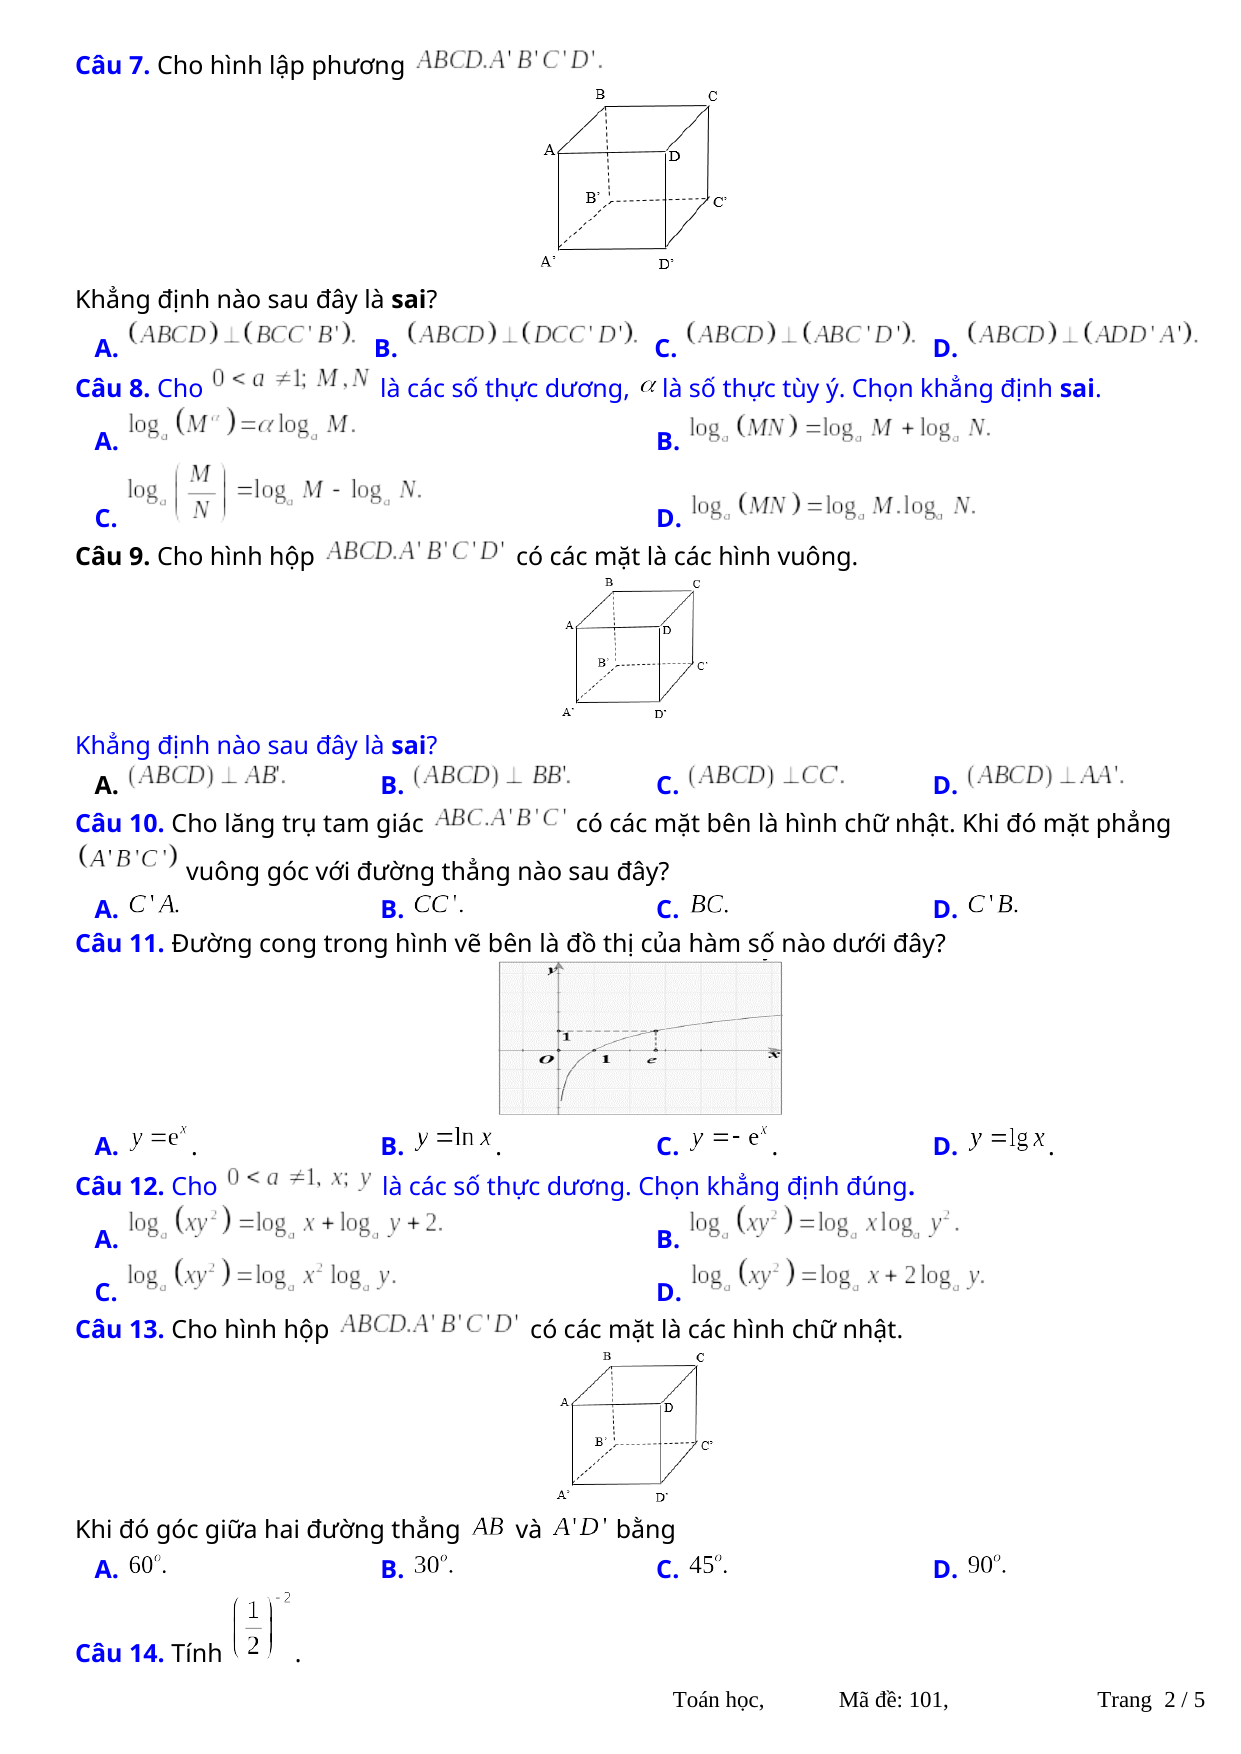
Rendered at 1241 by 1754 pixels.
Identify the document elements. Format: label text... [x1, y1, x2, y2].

text Câu 11. Đường cong trong hình vẽ bên là đồ thị của hàm số nào dưới đây? [75, 926, 1205, 960]
text Câu 9. Cho hình hộp có các mặt là các hình vuông. [75, 535, 1205, 573]
picture [552, 572, 728, 728]
text A. B. [75, 1203, 1205, 1256]
text Câu 12. Cho là các số thực dương. Chọn khẳng định đúng. [75, 1163, 1205, 1203]
text A. B. C. D. [75, 316, 1205, 364]
picture [546, 1345, 734, 1512]
picture [494, 959, 786, 1117]
text Khi đó góc giữa hai đường thẳng và bằng [75, 1512, 1205, 1546]
text Câu 13. Cho hình hộp có các mặt là các hình chữ nhật. [75, 1308, 1205, 1346]
text Câu 14. Tính . [75, 1586, 1205, 1670]
text A. B. C. D. [75, 762, 1205, 802]
text C. D. [75, 1256, 1205, 1308]
text A. . B. . C. . D. . [75, 1116, 1205, 1163]
text Khẳng định nào sau đây là sai? [75, 728, 1205, 762]
text Câu 10. Cho lăng trụ tam giác có các mặt bên là hình chữ nhật. Khi đó mặt phẳng vuông góc với đường thẳng nào sau đây? [75, 802, 1205, 888]
picture [527, 81, 753, 282]
text A. B. C. D. [75, 888, 1205, 926]
text Khẳng định nào sau đây là sai? [75, 281, 1205, 316]
text Câu 8. Cho là các số thực dương, là số thực tùy ý. Chọn khẳng định sai. [75, 364, 1205, 404]
text A. B. C. D. [75, 1546, 1205, 1586]
text A. B. [75, 404, 1205, 457]
text C. D. [75, 457, 1205, 535]
text Câu 7. Cho hình lập phương [75, 44, 1205, 82]
